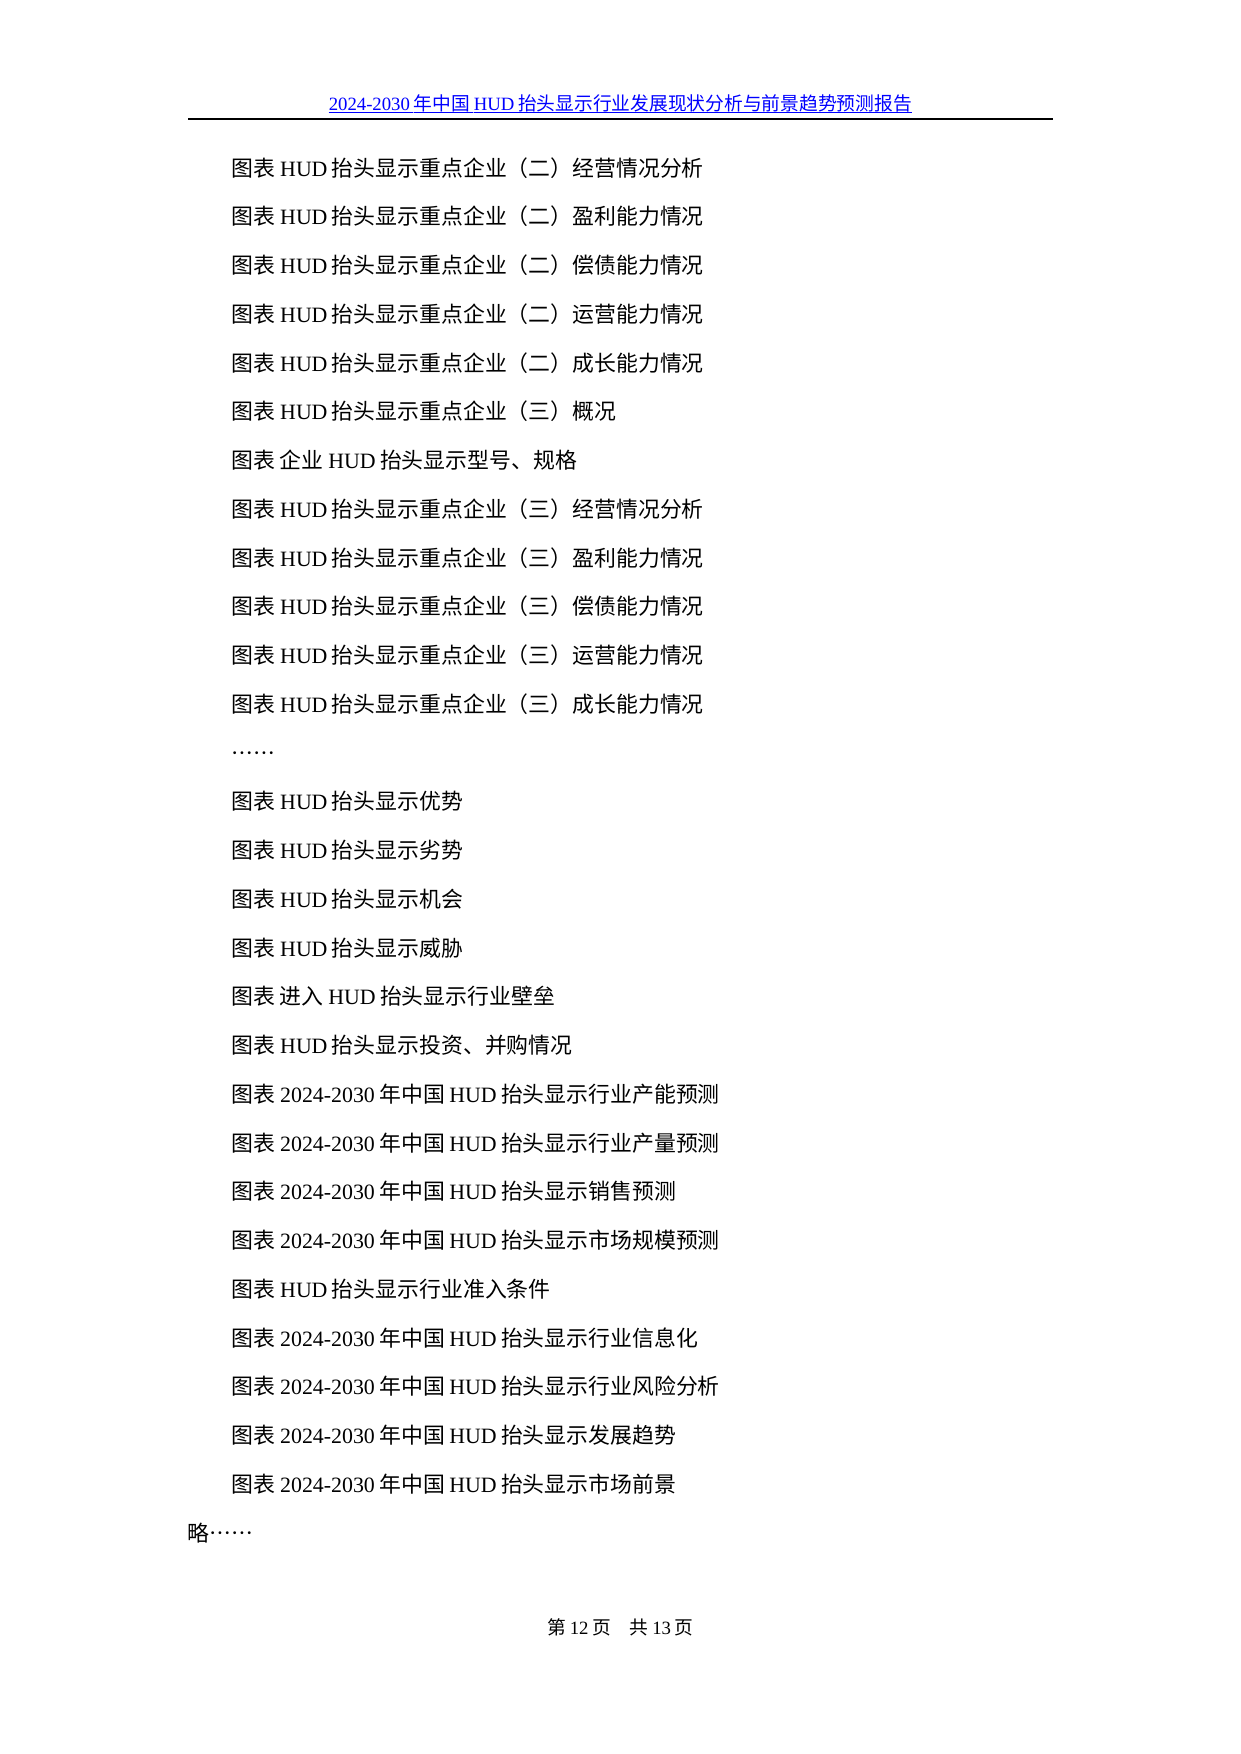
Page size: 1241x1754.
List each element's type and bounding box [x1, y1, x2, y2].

text [187, 150, 1053, 1548]
